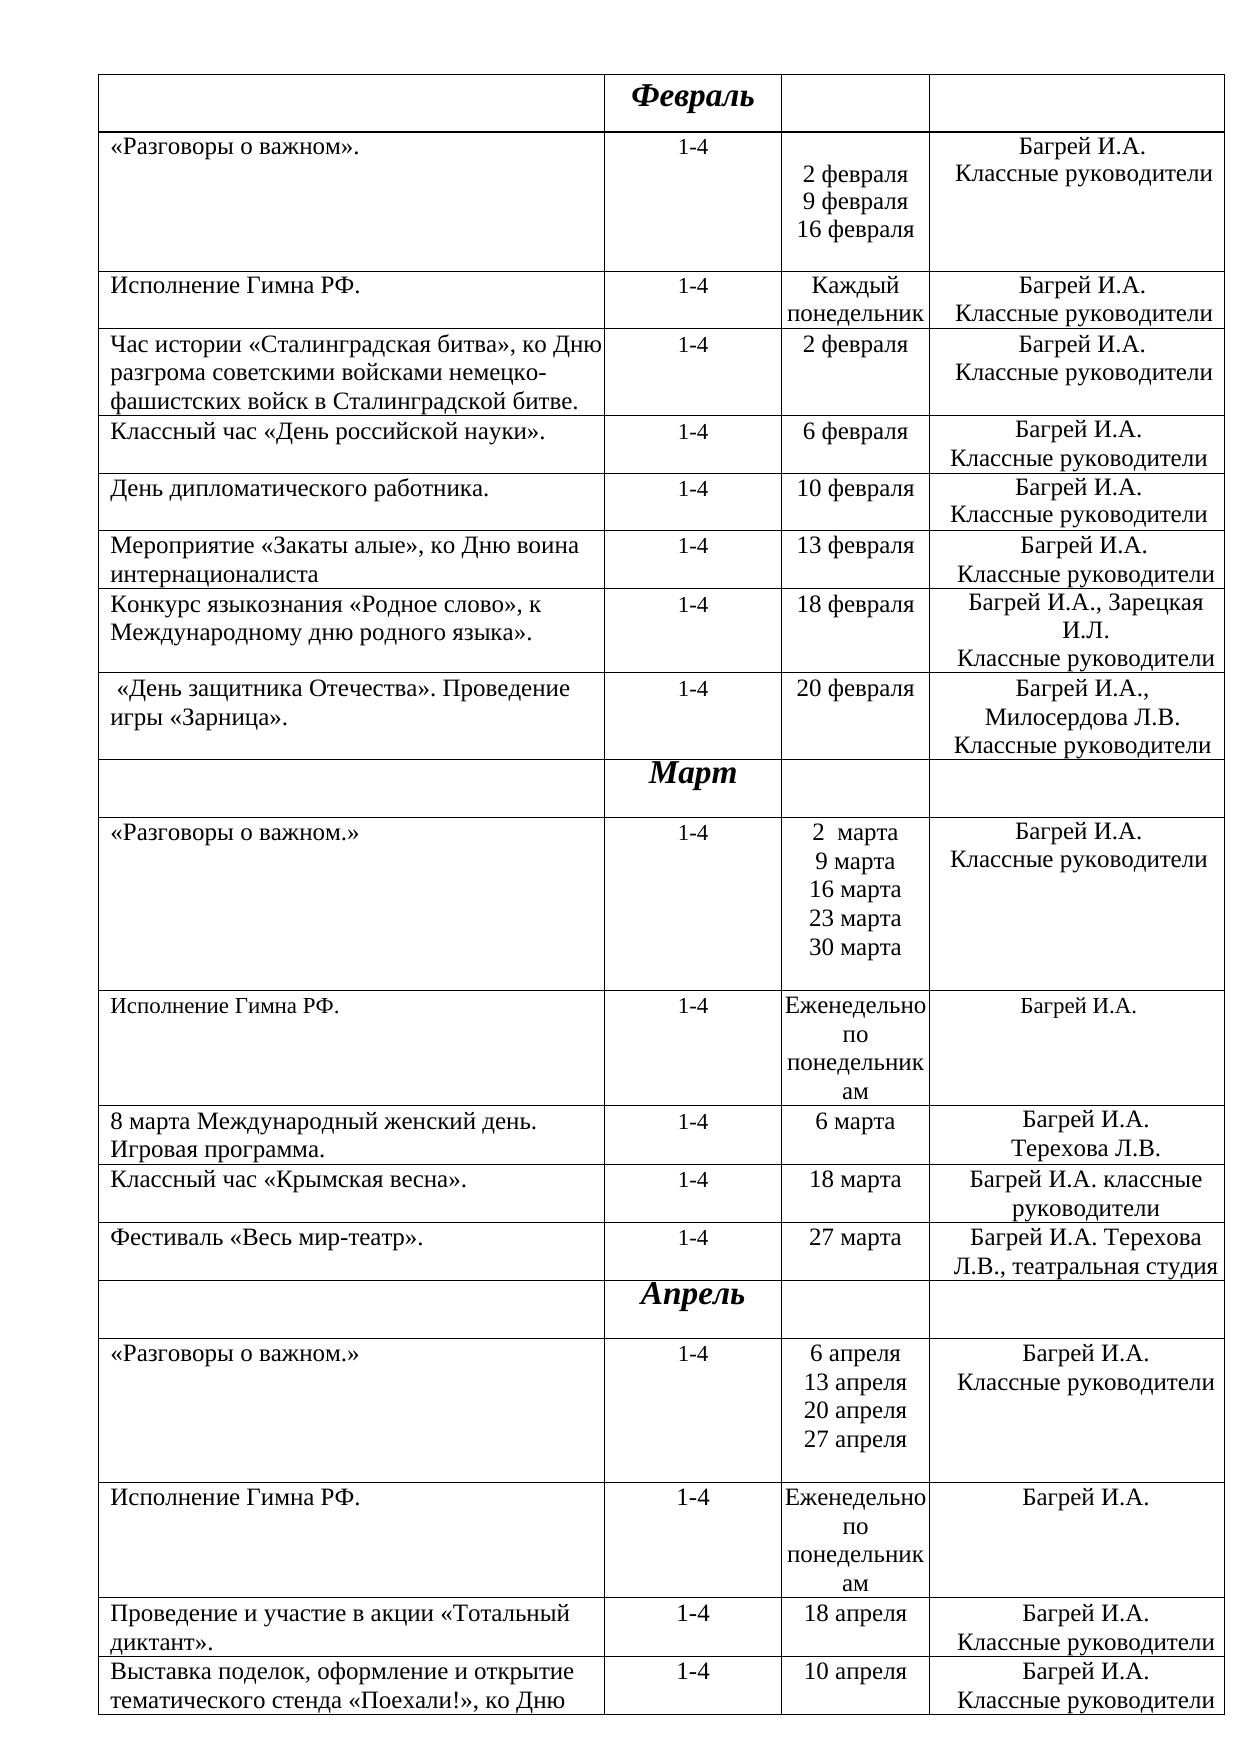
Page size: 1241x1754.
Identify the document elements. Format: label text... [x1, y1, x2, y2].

table_cell День дипломатического работника. [99, 474, 604, 530]
table_cell 1-4 [605, 474, 781, 530]
table_cell [99, 75, 604, 131]
table_cell 1-4 [605, 1106, 781, 1163]
table_cell [99, 1281, 604, 1337]
table_cell Еженедельно по понедельникам [782, 991, 929, 1105]
table_cell [782, 75, 929, 131]
table_cell 10 февраля [782, 474, 929, 530]
table_cell 1-4 [605, 1339, 781, 1482]
table_cell «Разговоры о важном». [99, 133, 604, 271]
table_cell [930, 760, 1224, 817]
table_cell 1-4 [605, 673, 781, 759]
table_cell Багрей И.А. [930, 991, 1224, 1105]
table_cell 1-4 [605, 1598, 781, 1656]
table_cell Мероприятие «Закаты алые», ко Дню воина интернационалиста [99, 531, 604, 588]
table_cell [782, 760, 929, 817]
table_cell 20 февраля [782, 673, 929, 759]
table_cell [930, 1281, 1224, 1337]
table_cell Багрей И.А. Классные руководители [930, 818, 1224, 989]
table_cell Багрей И.А. классные руководители [930, 1165, 1224, 1222]
table_cell 1-4 [605, 818, 781, 989]
table_cell 27 марта [782, 1223, 929, 1280]
table_cell Фестиваль «Весь мир-театр». [99, 1223, 604, 1280]
table_cell 6 марта [782, 1106, 929, 1163]
table_cell 18 марта [782, 1165, 929, 1222]
table_cell Багрей И.А., Милосердова Л.В. Классные руководители [930, 673, 1224, 759]
table_cell 2 февраля 9 февраля 16 февраля [782, 133, 929, 271]
table_cell 1-4 [605, 1657, 781, 1714]
table_cell Багрей И.А. Терехова Л.В., театральная студия [930, 1223, 1224, 1280]
table_cell Багрей И.А. Классные руководители [930, 474, 1224, 530]
table_cell 1-4 [605, 1165, 781, 1222]
table_cell Исполнение Гимна РФ. [99, 991, 604, 1105]
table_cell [930, 133, 1224, 271]
table_cell [930, 75, 1224, 131]
table_cell 6 апреля 13 апреля 20 апреля 27 апреля [782, 1339, 929, 1482]
table_cell 18 апреля [782, 1598, 929, 1656]
table_cell Час истории «Сталинградская битва», ко Дню разгрома советскими войсками немецко-фашистских войск в Сталинградской битве. [99, 329, 604, 415]
table_cell Багрей И.А. Классные руководители [930, 416, 1224, 472]
table_cell 1-4 [605, 991, 781, 1105]
table_cell Багрей И.А. Классные руководители [930, 531, 1224, 588]
table_cell Каждый понедельник [782, 272, 929, 328]
table_cell 2 марта 9 марта 16 марта 23 марта 30 марта [782, 818, 929, 989]
table_cell Багрей И.А. Классные руководители [930, 329, 1224, 415]
table_cell Апрель [605, 1281, 781, 1337]
table_cell 2 февраля [782, 329, 929, 415]
table_cell Исполнение Гимна РФ. [99, 272, 604, 328]
table_cell 1-4 [605, 589, 781, 672]
table_cell 1-4 [605, 329, 781, 415]
table_cell 1-4 [605, 133, 781, 271]
table_cell [782, 1281, 929, 1337]
table_cell 18 февраля [782, 589, 929, 672]
table_cell 13 февраля [782, 531, 929, 588]
table_cell «Разговоры о важном.» [99, 818, 604, 989]
table_cell Март [605, 760, 781, 817]
table_cell 8 марта Международный женский день. Игровая программа. [99, 1106, 604, 1163]
table_cell 1-4 [605, 272, 781, 328]
table_cell 10 апреля [782, 1657, 929, 1714]
table_cell 1-4 [605, 531, 781, 588]
table_cell Багрей И.А. Классные руководители [930, 272, 1224, 328]
table_cell Классный час «День российской науки». [99, 416, 604, 472]
table_cell 1-4 [605, 1483, 781, 1597]
table_cell 6 февраля [782, 416, 929, 472]
table_cell [99, 760, 604, 817]
table_cell Багрей И.А., Зарецкая И.Л. Классные руководители [930, 589, 1224, 672]
table_cell Багрей И.А. Классные руководители [930, 1339, 1224, 1482]
table_cell «Разговоры о важном.» [99, 1339, 604, 1482]
table_cell Еженедельно по понедельникам [782, 1483, 929, 1597]
table_cell Конкурс языкознания «Родное слово», к Международному дню родного языка». [99, 589, 604, 672]
table_cell Исполнение Гимна РФ. [99, 1483, 604, 1597]
table_cell Проведение и участие в акции «Тотальный диктант». [99, 1598, 604, 1656]
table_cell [930, 1598, 1224, 1656]
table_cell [99, 1657, 604, 1714]
table_cell Февраль [605, 75, 781, 131]
table_cell 1-4 [605, 416, 781, 472]
table_cell Багрей И.А. [930, 1483, 1224, 1597]
table_cell «День защитника Отечества». Проведение игры «Зарница». [99, 673, 604, 759]
table_cell 1-4 [605, 1223, 781, 1280]
table_cell Багрей И.А. Терехова Л.В. [930, 1106, 1224, 1163]
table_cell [930, 1657, 1224, 1714]
table_cell Классный час «Крымская весна». [99, 1165, 604, 1222]
